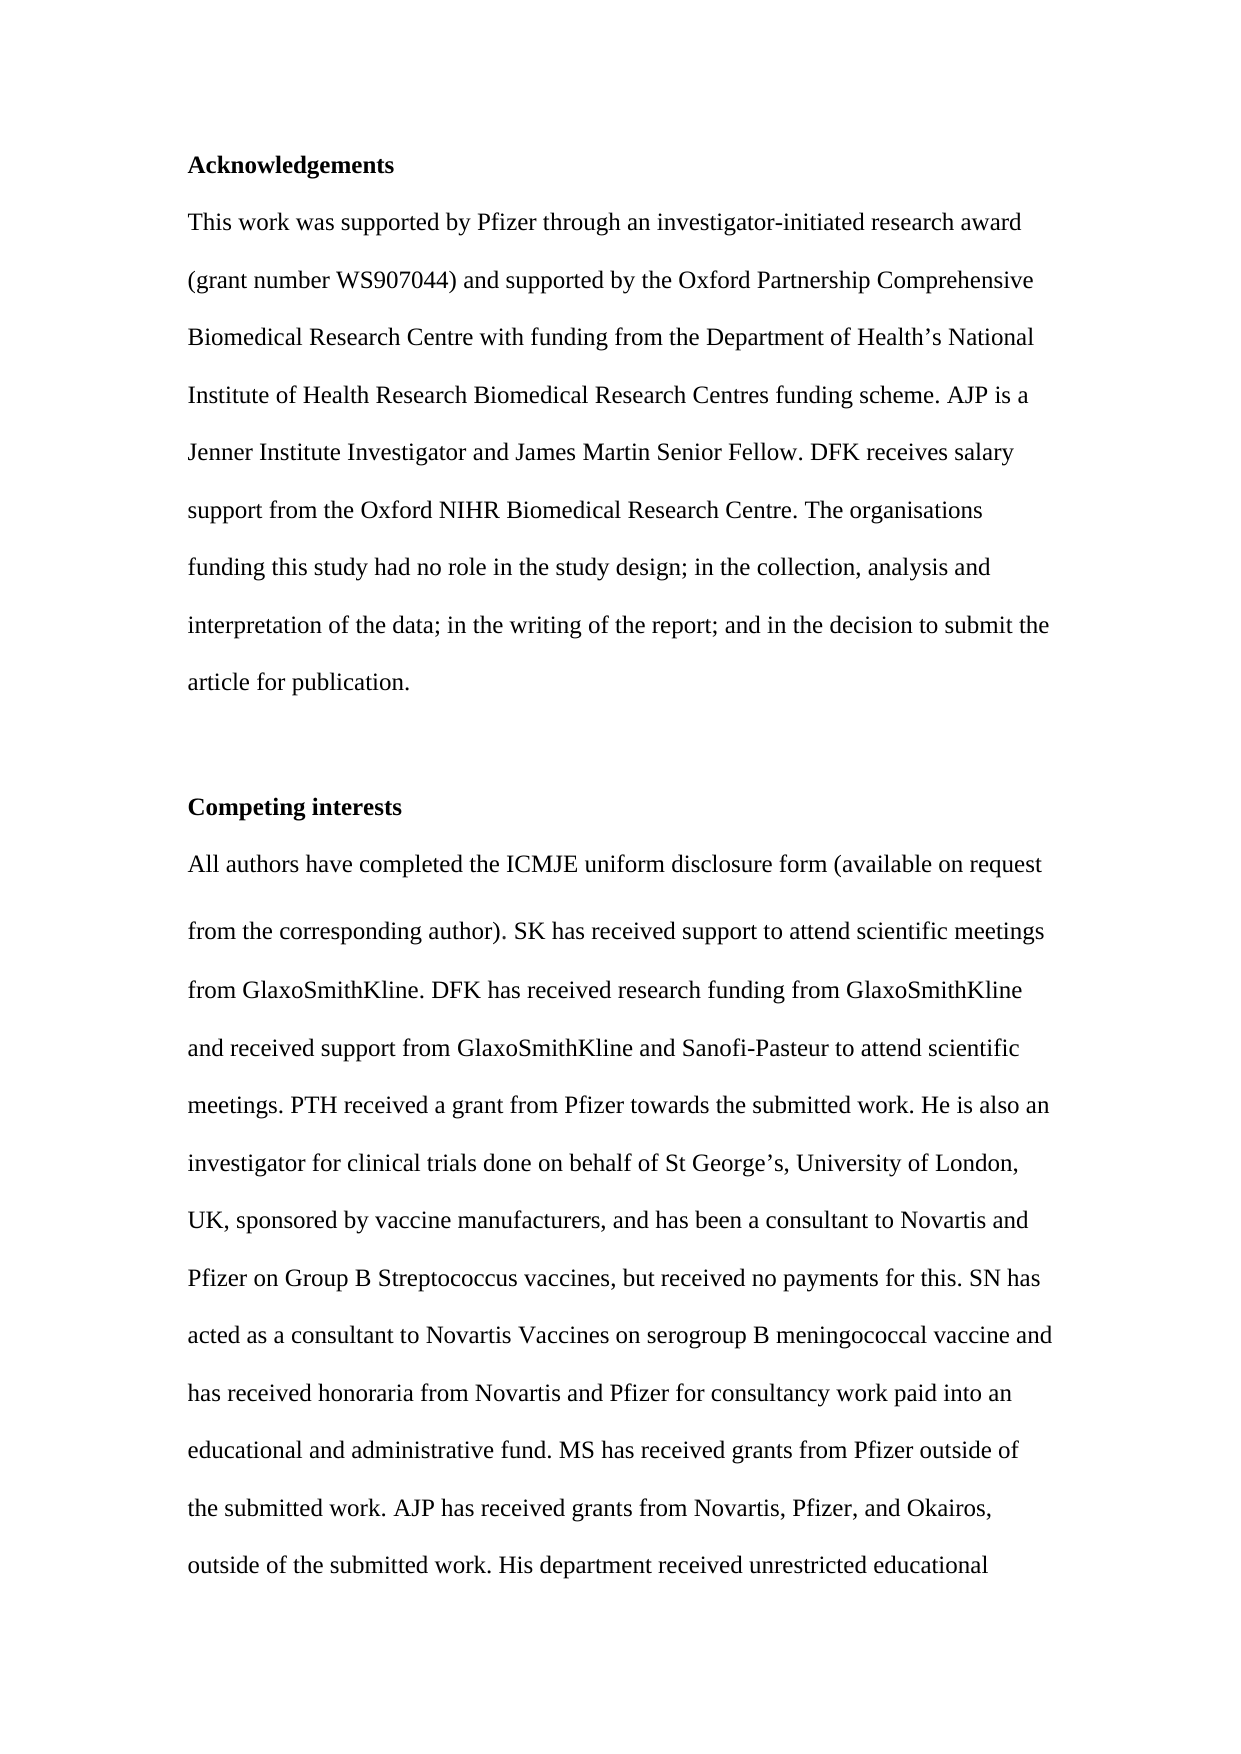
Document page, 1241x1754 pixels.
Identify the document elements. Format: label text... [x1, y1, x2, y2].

subtitle Acknowledgements [187, 150, 1053, 179]
text Competing interests [187, 792, 1053, 821]
text This work was supported by Pfizer through an investigator-initiated research award (grant number WS907044) and supported by the Oxford Partnership Comprehensive Biomedical Research Centre with funding from the Department of Health’s National Institute of Health Research Biomedical Research Centres funding scheme. AJP is a Jenner Institute Investigator and James Martin Senior Fellow. DFK receives salary support from the Oxford NIHR Biomedical Research Centre. The organisations funding this study had no role in the study design; in the collection, analysis and interpretation of the data; in the writing of the report; and in the decision to submit the article for publication. [187, 207, 1053, 696]
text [187, 849, 1053, 1579]
